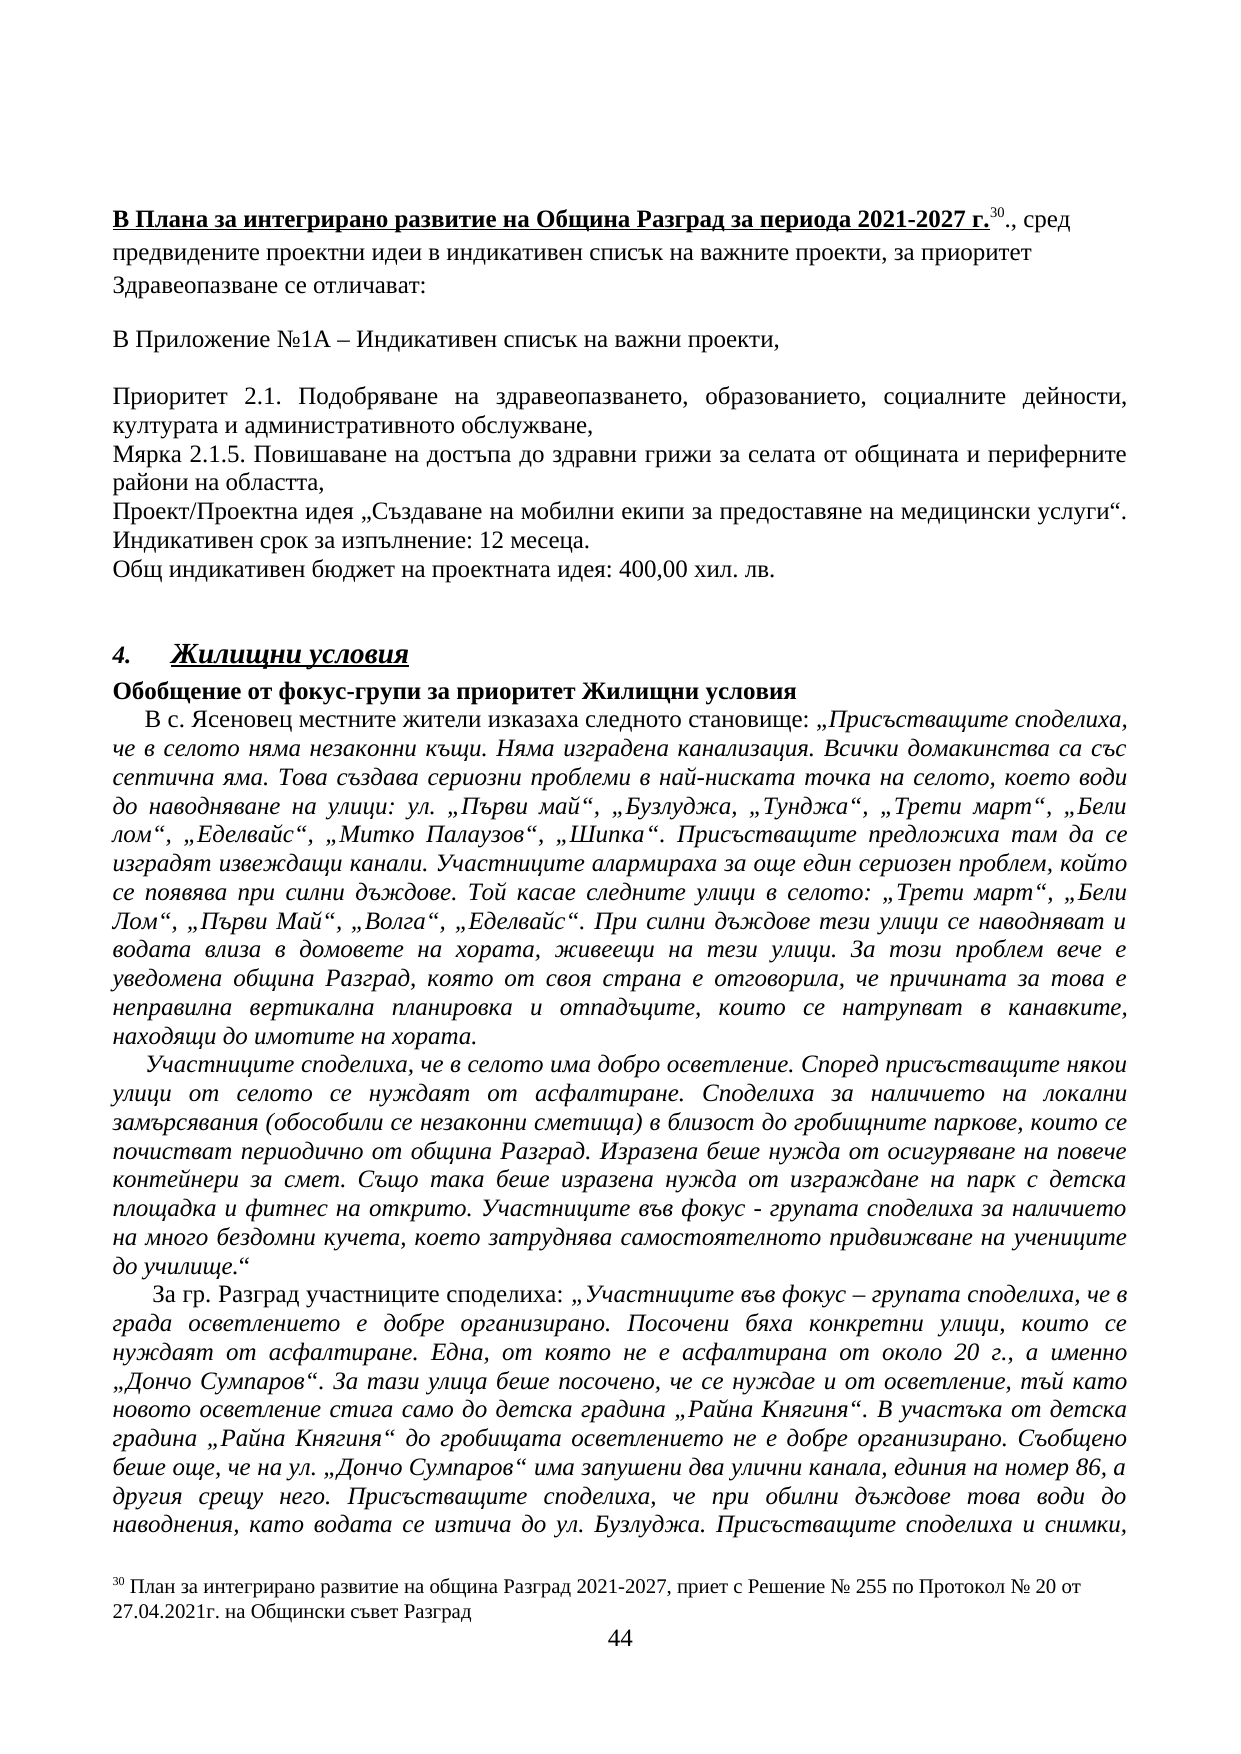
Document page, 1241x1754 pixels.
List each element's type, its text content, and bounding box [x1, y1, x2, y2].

text Проект/Проектна идея „Създаване на мобилни екипи за предоставяне на медицински услуги“. Индикативен срок за изпълнение: 12 месеца. [112, 496, 1128, 554]
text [112, 1279, 1128, 1538]
text В с. Ясеновец местните жители изказаха следното становище: „Присъстващите споделиха, че в селото няма незаконни къщи. Няма изградена канализация. Всички домакинства са със септична яма. Това създава сериозни проблеми в най-ниската точка на селото, което води до наводняване на улици: ул. „Първи май“, „Бузлуджа, „Тунджа“, „Трети март“, „Бели лом“, „Еделвайс“, „Митко Палаузов“, „Шипка“. Присъстващите предложиха там да се изградят извеждащи канали. Участниците алармираха за още един сериозен проблем, който се появява при силни дъждове. Той касае следните улици в селото: „Трети март“, „Бели Лом“, „Първи Май“, „Волга“, „Еделвайс“. При силни дъждове тези улици се наводняват и водата влиза в домовете на хората, живеещи на тези улици. За този проблем вече е уведомена община Разград, която от своя страна е отговорила, че причината за това е неправилна вертикална планировка и отпадъците, които се натрупват в канавките, находящи до имотите на хората. [112, 704, 1128, 1049]
text Участниците споделиха, че в селото има добро осветление. Според присъстващите някои улици от селото се нуждаят от асфалтиране. Споделиха за наличието на локални замърсявания (обособили се незаконни сметища) в близост до гробищните паркове, които се почистват периодично от община Разград. Изразена беше нужда от осигуряване на повече контейнери за смет. Също така беше изразена нужда от изграждане на парк с детска площадка и фитнес на открито. Участниците във фокус - групата споделиха за наличието на много бездомни кучета, което затруднява самостоятелното придвижване на учениците до училище.“ [112, 1049, 1128, 1279]
text Обобщение от фокус-групи за приоритет Жилищни условия [112, 676, 1128, 704]
text Мярка 2.1.5. Повишаване на достъпа до здравни грижи за селата от общината и периферните райони на областта, [112, 439, 1128, 496]
text В Плана за интегрирано развитие на Община Разград за периода 2021-2027 г.., сред предвидените проектни идеи в индикативен списък на важните проекти, за приоритет Здравеопазване се отличават: [112, 204, 1128, 299]
subtitle Жилищни условия [112, 636, 1128, 669]
text Приоритет 2.1. Подобряване на здравеопазването, образованието, социалните дейности, културата и административното обслужване, [112, 381, 1128, 439]
text Общ индикативен бюджет на проектната идея: 400,00 хил. лв. [112, 554, 1128, 582]
text В Приложение №1А – Индикативен списък на важни проекти, [112, 324, 1128, 352]
